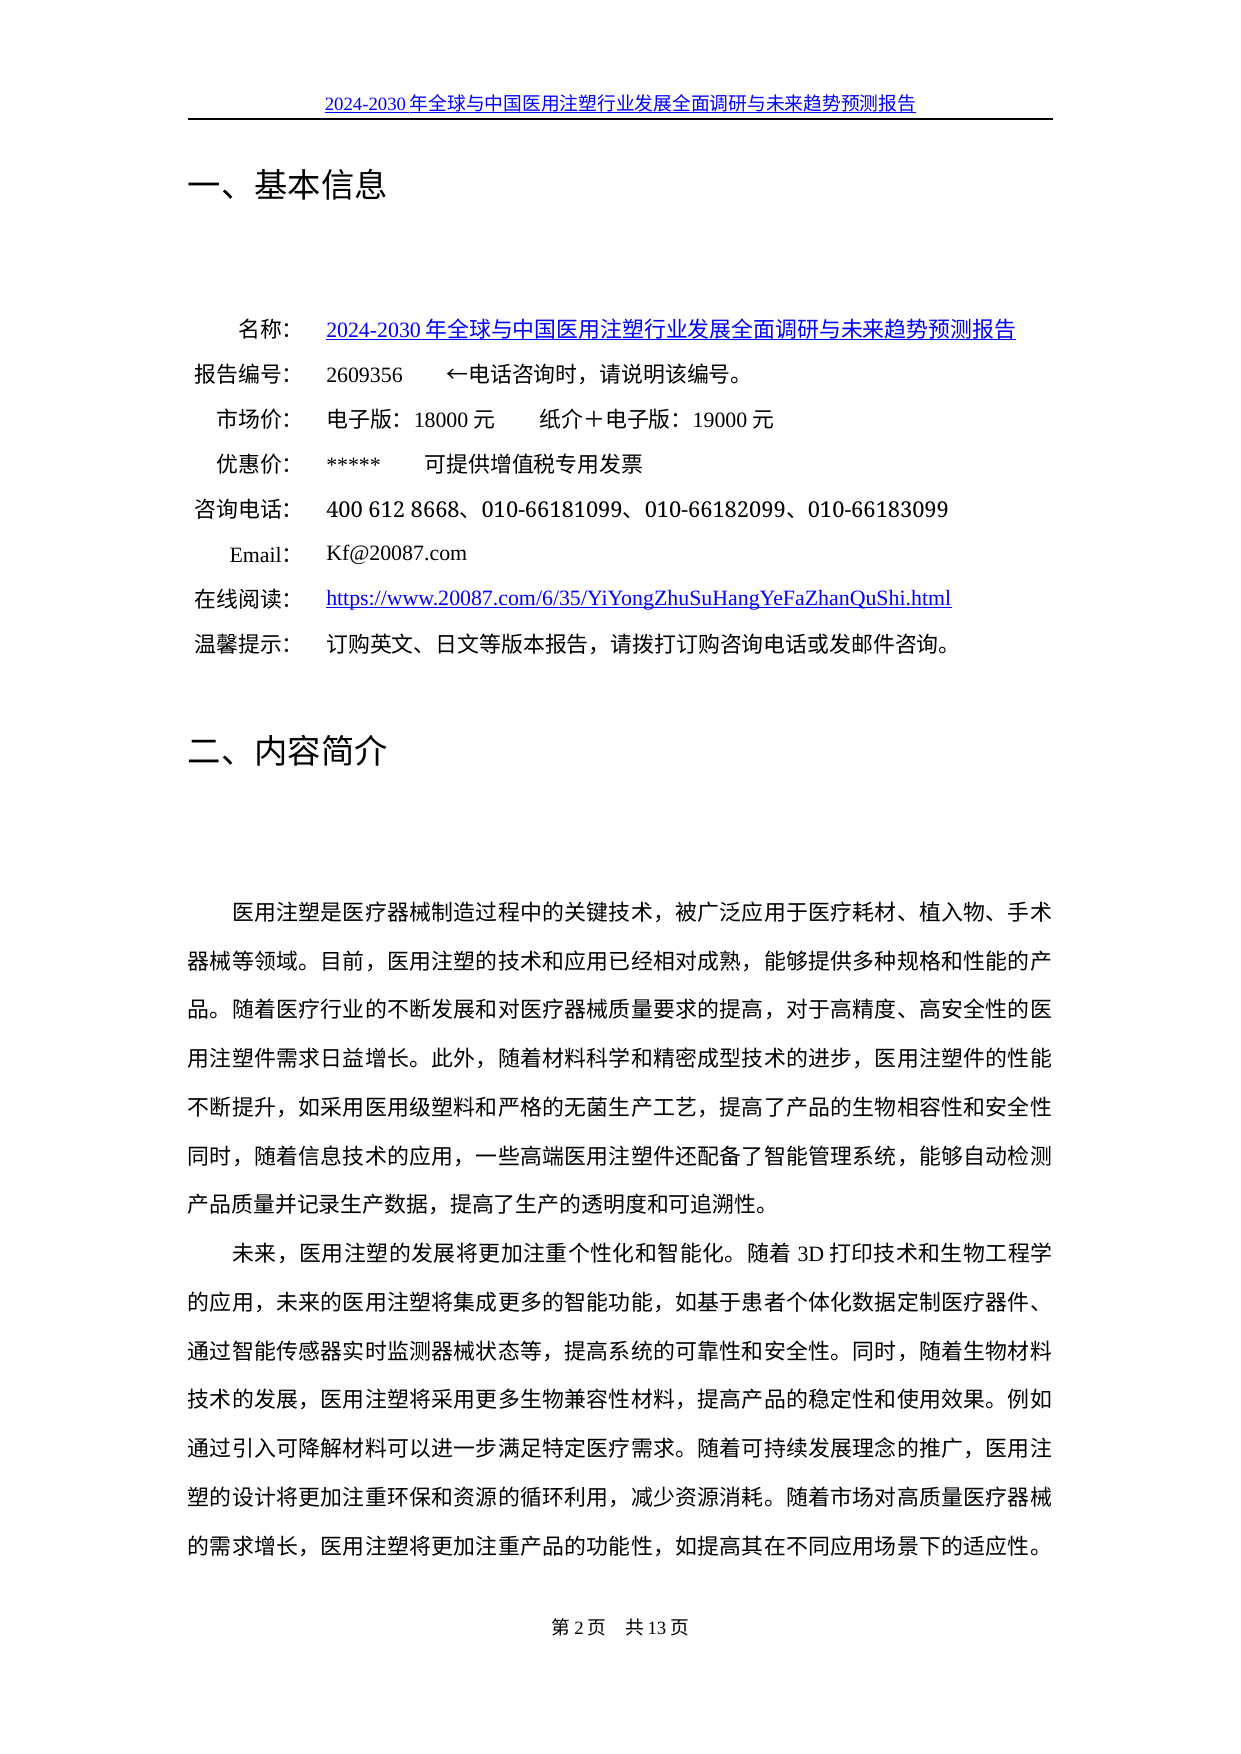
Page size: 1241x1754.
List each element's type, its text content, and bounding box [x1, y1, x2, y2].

table_cell 报告编号： [167, 357, 315, 402]
table_cell 2609356 ←电话咨询时，请说明该编号。 [315, 357, 1073, 402]
table_header 名称： [167, 312, 315, 357]
table_header 2024-2030年全球与中国医用注塑行业发展全面调研与未来趋势预测报告 [315, 312, 1073, 357]
table_cell Kf@20087.com [315, 537, 1073, 582]
table_cell 电子版：18000 元 纸介＋电子版：19000 元 [315, 402, 1073, 447]
table_cell 订购英文、日文等版本报告，请拨打订购咨询电话或发邮件咨询。 [315, 627, 1073, 672]
table_cell Email： [167, 537, 315, 582]
title 二、内容简介 [187, 717, 1053, 782]
table_cell 在线阅读： [167, 582, 315, 627]
table_cell [315, 582, 1073, 627]
table_cell 咨询电话： [167, 492, 315, 537]
title 一、基本信息 [187, 150, 1053, 215]
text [187, 894, 1053, 1561]
table_cell 400 612 8668、010-66181099、010-66182099、010-66183099 [315, 492, 1073, 537]
table_cell ***** 可提供增值税专用发票 [315, 447, 1073, 492]
table_cell 温馨提示： [167, 627, 315, 672]
table_cell 市场价： [167, 402, 315, 447]
table_cell 优惠价： [167, 447, 315, 492]
